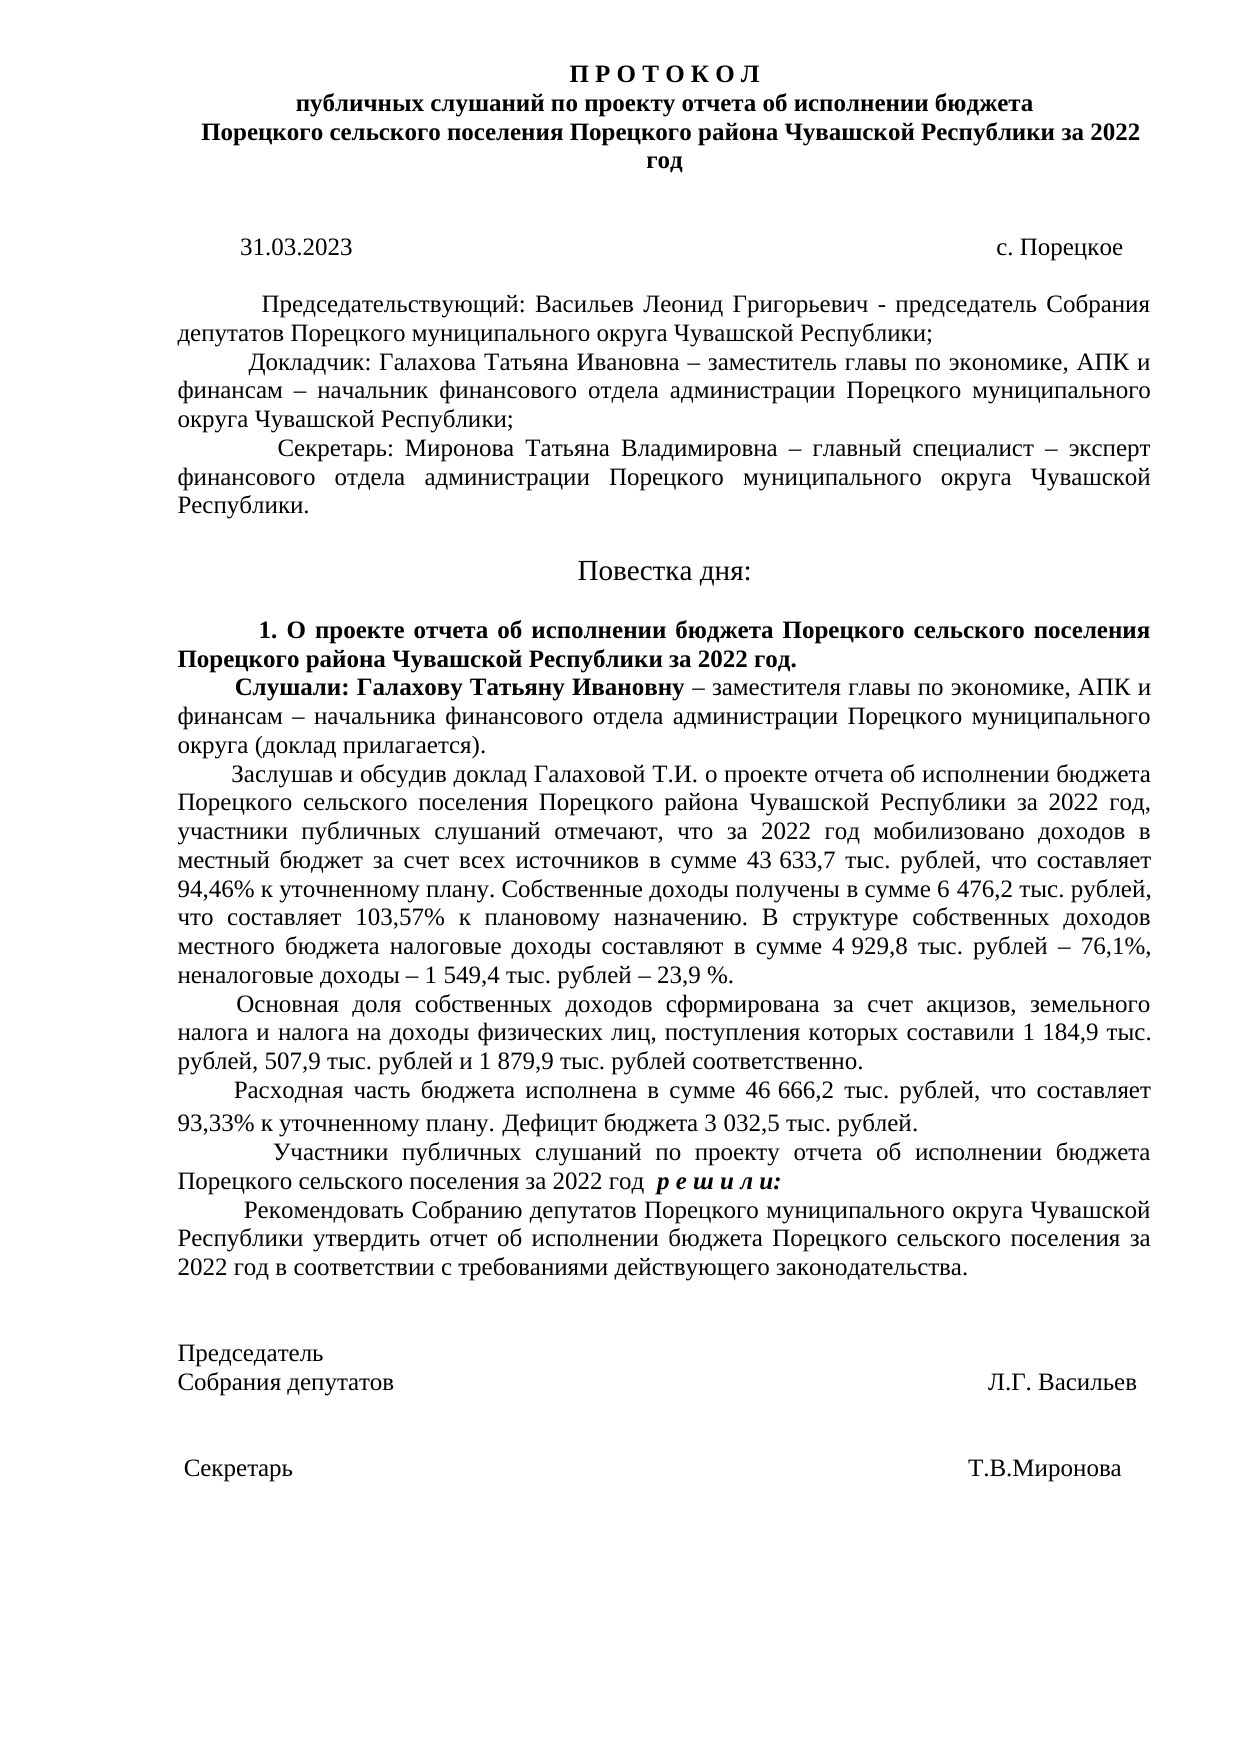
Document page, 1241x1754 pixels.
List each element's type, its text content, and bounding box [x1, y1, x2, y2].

text Слушали: Галахову Татьяну Ивановну – заместителя главы по экономике, АПК и финансам – начальника финансового отдела администрации Порецкого муниципального округа (доклад прилагается). [177, 672, 1152, 759]
text Докладчик: Галахова Татьяна Ивановна – заместитель главы по экономике, АПК и финансам – начальник финансового отдела администрации Порецкого муниципального округа Чувашской Республики; [177, 347, 1152, 433]
text публичных слушаний по проекту отчета об исполнении бюджета [177, 88, 1152, 117]
text 31.03.2023 с. Порецкое [240, 232, 1152, 260]
text Расходная часть бюджета исполнена в сумме 46 666,2 тыс. рублей, что составляет 93,33% к уточненному плану. Дефицит бюджета 3 032,5 тыс. рублей. [177, 1075, 1152, 1137]
text Основная доля собственных доходов сформирована за счет акцизов, земельного налога и налога на доходы физических лиц, поступления которых составили 1 184,9 тыс. рублей, 507,9 тыс. рублей и 1 879,9 тыс. рублей соответственно. [177, 989, 1152, 1075]
text Рекомендовать Собранию депутатов Порецкого муниципального округа Чувашской Республики утвердить отчет об исполнении бюджета Порецкого сельского поселения за 2022 год в соответствии с требованиями действующего законодательства. [177, 1195, 1152, 1281]
text Порецкого сельского поселения Порецкого района Чувашской Республики за 2022 год [177, 117, 1152, 174]
text П Р О Т О К О Л [177, 59, 1152, 88]
text Участники публичных слушаний по проекту отчета об исполнении бюджета Порецкого сельского поселения за 2022 год р е ш и л и: [177, 1137, 1152, 1195]
text Собрания депутатов Л.Г. Васильев [177, 1367, 1152, 1396]
text Заслушав и обсудив доклад Галаховой Т.И. о проекте отчета об исполнении бюджета Порецкого сельского поселения Порецкого района Чувашской Республики за 2022 год, участники публичных слушаний отмечают, что за 2022 год мобилизовано доходов в местный бюджет за счет всех источников в сумме 43 633,7 тыс. рублей, что составляет 94,46% к уточненному плану. Собственные доходы получены в сумме 6 476,2 тыс. рублей, что составляет 103,57% к плановому назначению. В структуре собственных доходов местного бюджета налоговые доходы составляют в сумме 4 929,8 тыс. рублей – 76,1%, неналоговые доходы – 1 549,4 тыс. рублей – 23,9 %. [177, 759, 1152, 989]
text Секретарь: Миронова Татьяна Владимировна – главный специалист – эксперт финансового отдела администрации Порецкого муниципального округа Чувашской Республики. [177, 433, 1152, 519]
text Секретарь Т.В.Миронова [177, 1453, 1152, 1482]
text 1. О проекте отчета об исполнении бюджета Порецкого сельского поселения Порецкого района Чувашской Республики за 2022 год. [177, 615, 1152, 672]
text Председательствующий: Васильев Леонид Григорьевич - председатель Собрания депутатов Порецкого муниципального округа Чувашской Республики; [177, 289, 1152, 347]
text Повестка дня: [177, 553, 1152, 586]
text Председатель [177, 1338, 1152, 1367]
